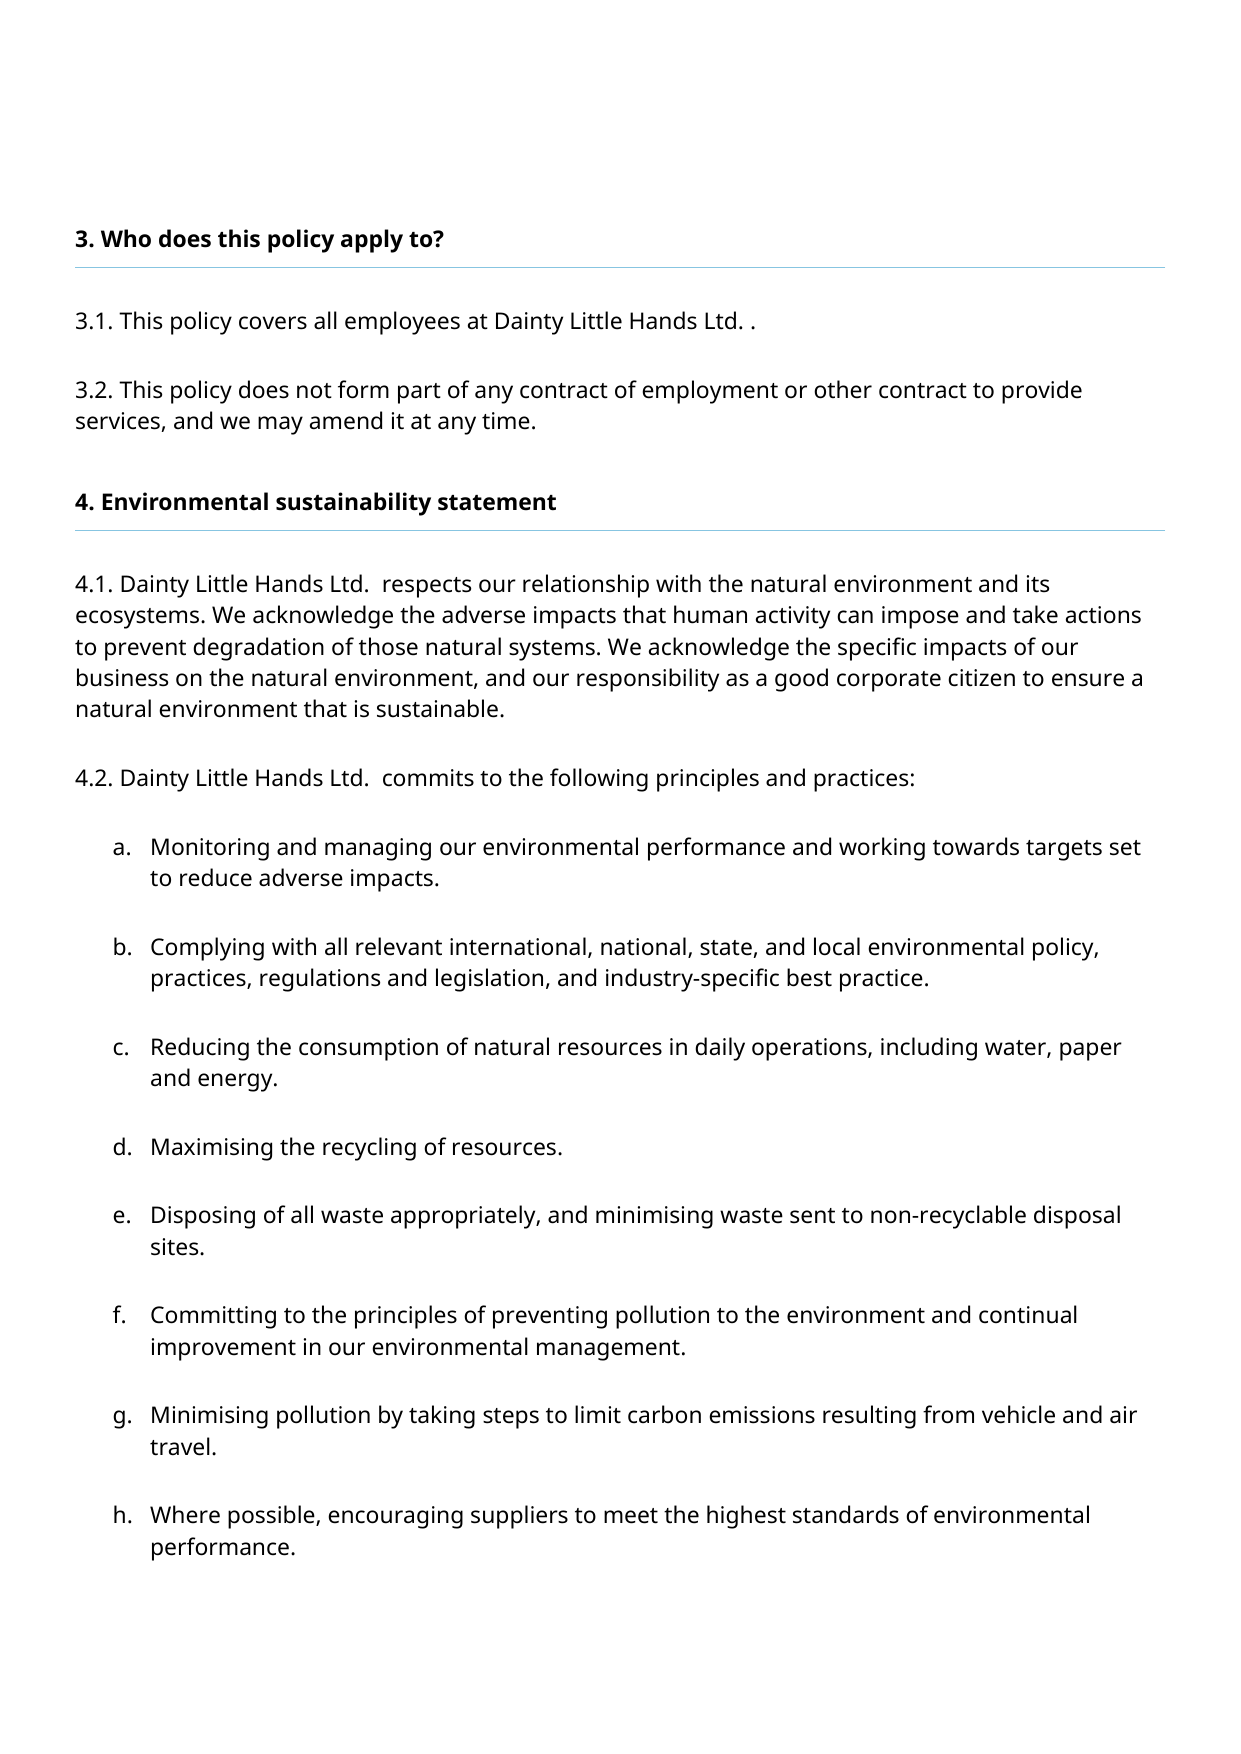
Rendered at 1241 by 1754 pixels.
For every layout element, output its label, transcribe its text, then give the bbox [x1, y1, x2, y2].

list Reducing the consumption of natural resources in daily operations, including water, paper and energy. [112, 1031, 1165, 1093]
text 3.2. This policy does not form part of any contract of employment or other contract to provide services, and we may amend it at any time. [75, 374, 1165, 436]
text 4.2. Dainty Little Hands Ltd. commits to the following principles and practices: [75, 762, 1165, 793]
list Monitoring and managing our environmental performance and working towards targets set to reduce adverse impacts. [112, 831, 1165, 893]
list Complying with all relevant international, national, state, and local environmental policy, practices, regulations and legislation, and industry-specific best practice. [112, 931, 1165, 993]
text 4.1. Dainty Little Hands Ltd. respects our relationship with the natural environment and its ecosystems. We acknowledge the adverse impacts that human activity can impose and take actions to prevent degradation of those natural systems. We acknowledge the specific impacts of our business on the natural environment, and our responsibility as a good corporate citizen to ensure a natural environment that is sustainable. [75, 568, 1165, 724]
subtitle 4. Environmental sustainability statement [75, 486, 1165, 530]
list Disposing of all waste appropriately, and minimising waste sent to non-recyclable disposal sites. [112, 1199, 1165, 1262]
list Maximising the recycling of resources. [112, 1131, 1165, 1162]
list Where possible, encouraging suppliers to meet the highest standards of environmental performance. [112, 1499, 1165, 1562]
list Minimising pollution by taking steps to limit carbon emissions resulting from vehicle and air travel. [112, 1399, 1165, 1462]
text 3.1. This policy covers all employees at Dainty Little Hands Ltd. . [75, 305, 1165, 336]
list Committing to the principles of preventing pollution to the environment and continual improvement in our environmental management. [112, 1299, 1165, 1362]
subtitle 3. Who does this policy apply to? [75, 223, 1165, 267]
